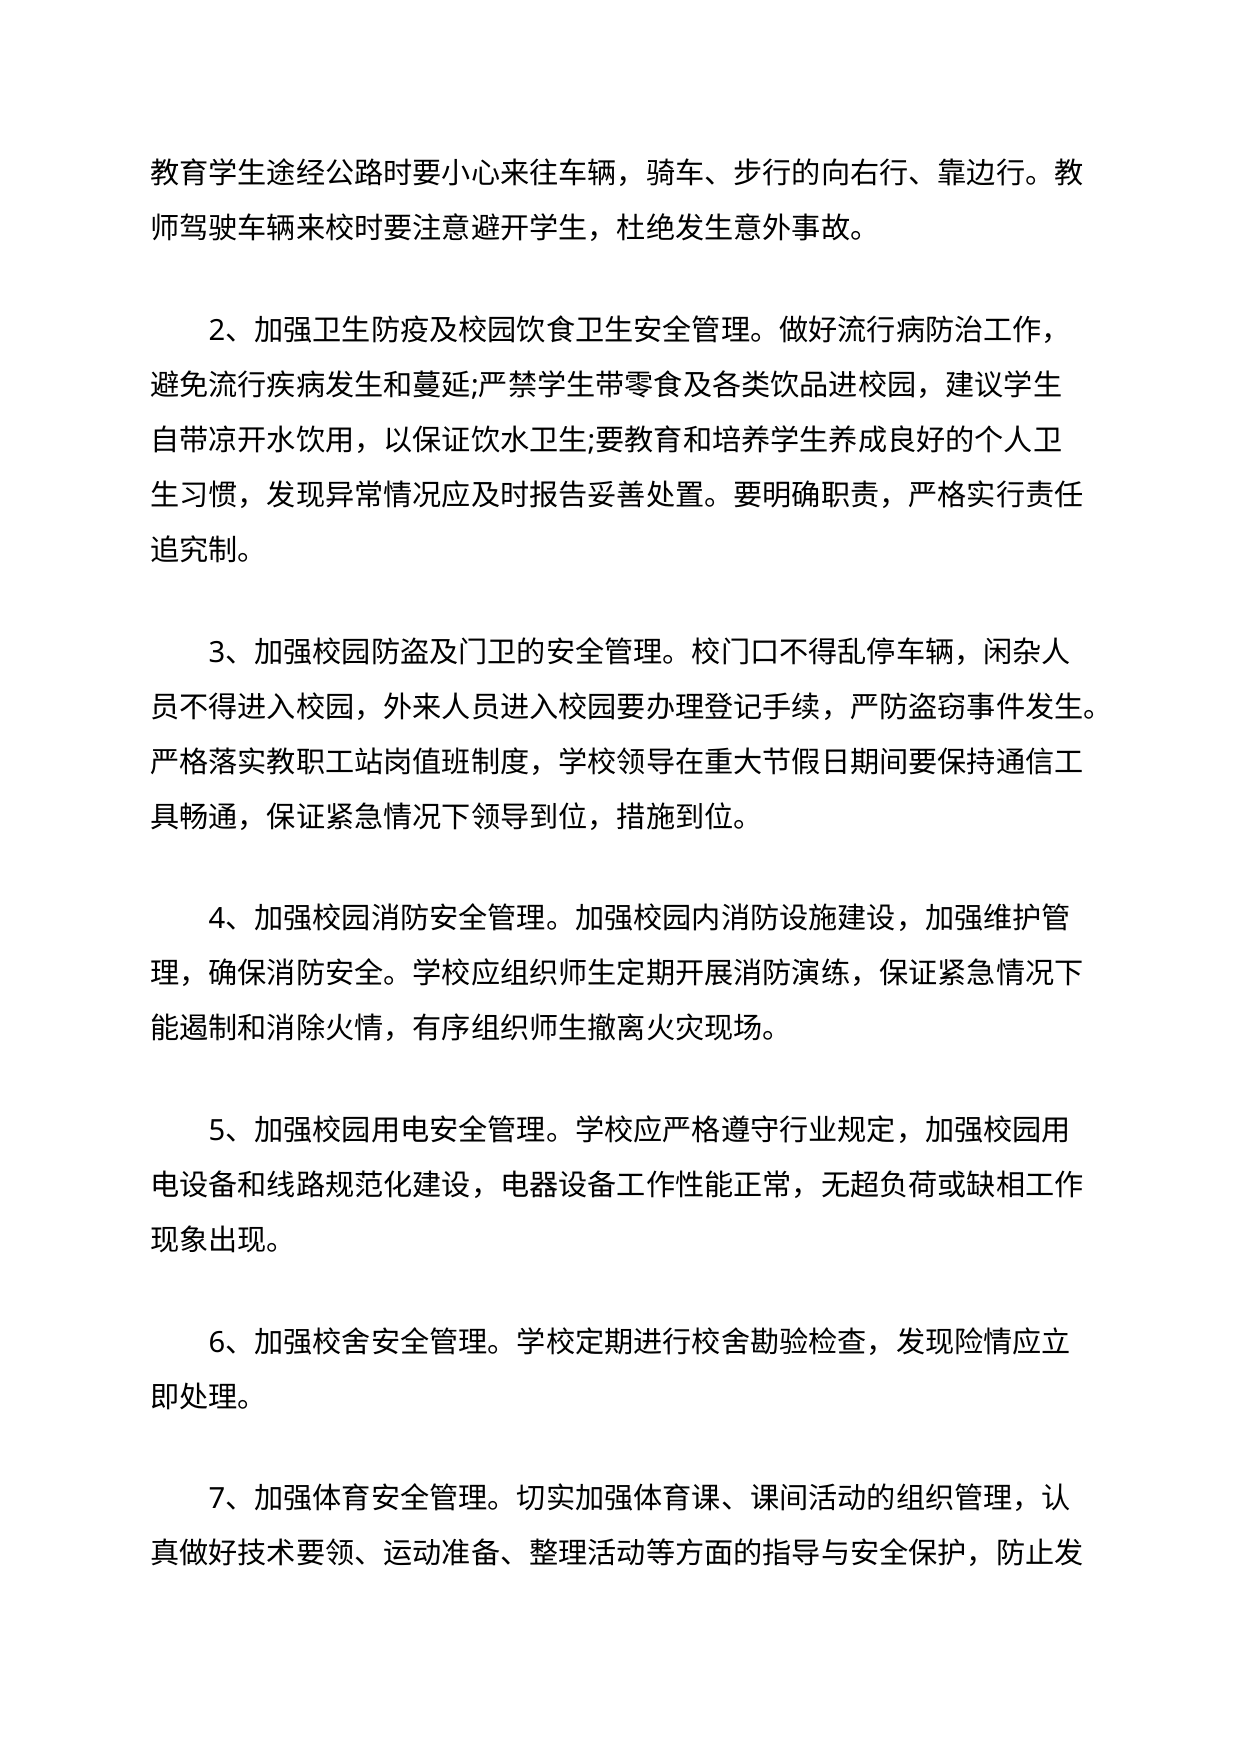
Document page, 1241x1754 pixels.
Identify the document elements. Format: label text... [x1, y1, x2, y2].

text 4、加强校园消防安全管理。加强校园内消防设施建设，加强维护管理，确保消防安全。学校应组织师生定期开展消防演练，保证紧急情况下能遏制和消除火情，有序组织师生撤离火灾现场。 [150, 895, 1090, 1047]
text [150, 150, 1090, 247]
text 5、加强校园用电安全管理。学校应严格遵守行业规定，加强校园用电设备和线路规范化建设，电器设备工作性能正常，无超负荷或缺相工作现象出现。 [150, 1107, 1090, 1259]
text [150, 1475, 1090, 1572]
text 6、加强校舍安全管理。学校定期进行校舍勘验检查，发现险情应立即处理。 [150, 1318, 1090, 1416]
text 2、加强卫生防疫及校园饮食卫生安全管理。做好流行病防治工作，避免流行疾病发生和蔓延;严禁学生带零食及各类饮品进校园，建议学生自带凉开水饮用，以保证饮水卫生;要教育和培养学生养成良好的个人卫生习惯，发现异常情况应及时报告妥善处置。要明确职责，严格实行责任追究制。 [150, 307, 1090, 569]
text 3、加强校园防盗及门卫的安全管理。校门口不得乱停车辆，闲杂人员不得进入校园，外来人员进入校园要办理登记手续，严防盗窃事件发生。严格落实教职工站岗值班制度，学校领导在重大节假日期间要保持通信工具畅通，保证紧急情况下领导到位，措施到位。 [150, 628, 1090, 835]
